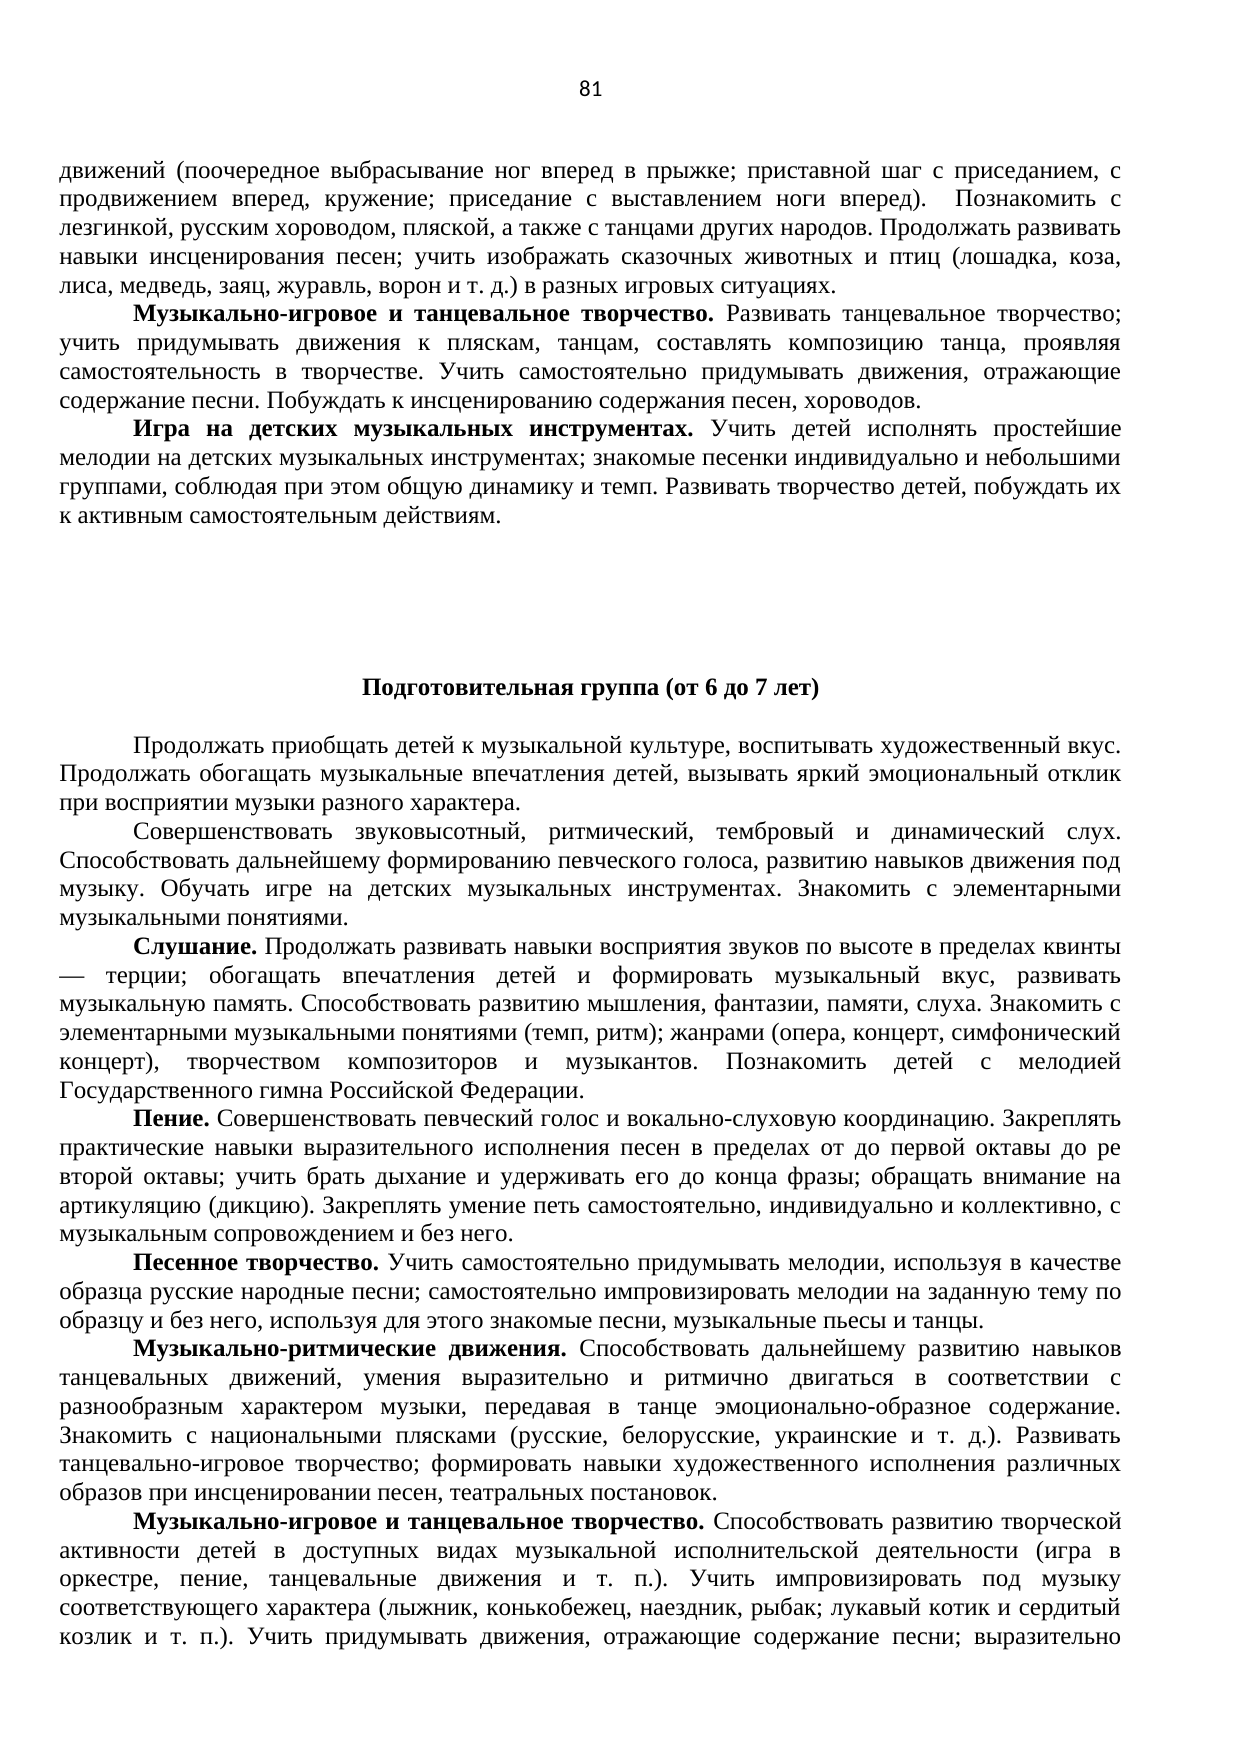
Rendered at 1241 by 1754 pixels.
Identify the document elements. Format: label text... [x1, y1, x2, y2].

text Пение. Совершенствовать певческий голос и вокально-слуховую координацию. Закреплять практические навыки выразительного исполнения песен в пределах от до первой октавы до ре второй октавы; учить брать дыхание и удерживать его до конца фразы; обращать внимание на артикуляцию (дикцию). Закреплять умение петь самостоятельно, индивидуально и коллективно, с музыкальным сопровождением и без него. [59, 1103, 1122, 1247]
text Игра на детских музыкальных инструментах. Учить детей исполнять простейшие мелодии на детских музыкальных инструментах; знакомые песенки индивидуально и небольшими группами, соблюдая при этом общую динамику и темп. Развивать творчество детей, побуждать их к активным самостоятельным действиям. [59, 413, 1122, 528]
text Слушание. Продолжать развивать навыки восприятия звуков по высоте в пределах квинты — терции; обогащать впечатления детей и формировать музыкальный вкус, развивать музыкальную память. Способствовать развитию мышления, фантазии, памяти, слуха. Знакомить с элементарными музыкальными понятиями (темп, ритм); жанрами (опера, концерт, симфонический концерт), творчеством композиторов и музыкантов. Познакомить детей с мелодией Государственного гимна Российской Федерации. [59, 931, 1122, 1103]
text Продолжать приобщать детей к музыкальной культуре, воспитывать художественный вкус. Продолжать обогащать музыкальные впечатления детей, вызывать яркий эмоциональный отклик при восприятии музыки разного характера. [59, 730, 1122, 816]
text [59, 1506, 1122, 1650]
text Музыкально-ритмические движения. Способствовать дальнейшему развитию навыков танцевальных движений, умения выразительно и ритмично двигаться в соответствии с разнообразным характером музыки, передавая в танце эмоционально-образное содержание. Знакомить с национальными плясками (русские, белорусские, украинские и т. д.). Развивать танцевально-игровое творчество; формировать навыки художественного исполнения различных образов при инсценировании песен, театральных постановок. [59, 1333, 1122, 1506]
text Совершенствовать звуковысотный, ритмический, тембровый и динамический слух. Способствовать дальнейшему формированию певческого голоса, развитию навыков движения под музыку. Обучать игре на детских музыкальных инструментах. Знакомить с элементарными музыкальными понятиями. [59, 816, 1122, 931]
text Подготовительная группа (от 6 до 7 лет) [59, 672, 1122, 701]
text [59, 155, 1122, 298]
text Музыкально-игровое и танцевальное творчество. Развивать танцевальное творчество; учить придумывать движения к пляскам, танцам, составлять композицию танца, проявляя самостоятельность в творчестве. Учить самостоятельно придумывать движения, отражающие содержание песни. Побуждать к инсценированию содержания песен, хороводов. [59, 298, 1122, 413]
text Песенное творчество. Учить самостоятельно придумывать мелодии, используя в качестве образца русские народные песни; самостоятельно импровизировать мелодии на заданную тему по образцу и без него, используя для этого знакомые песни, музыкальные пьесы и танцы. [59, 1247, 1122, 1333]
